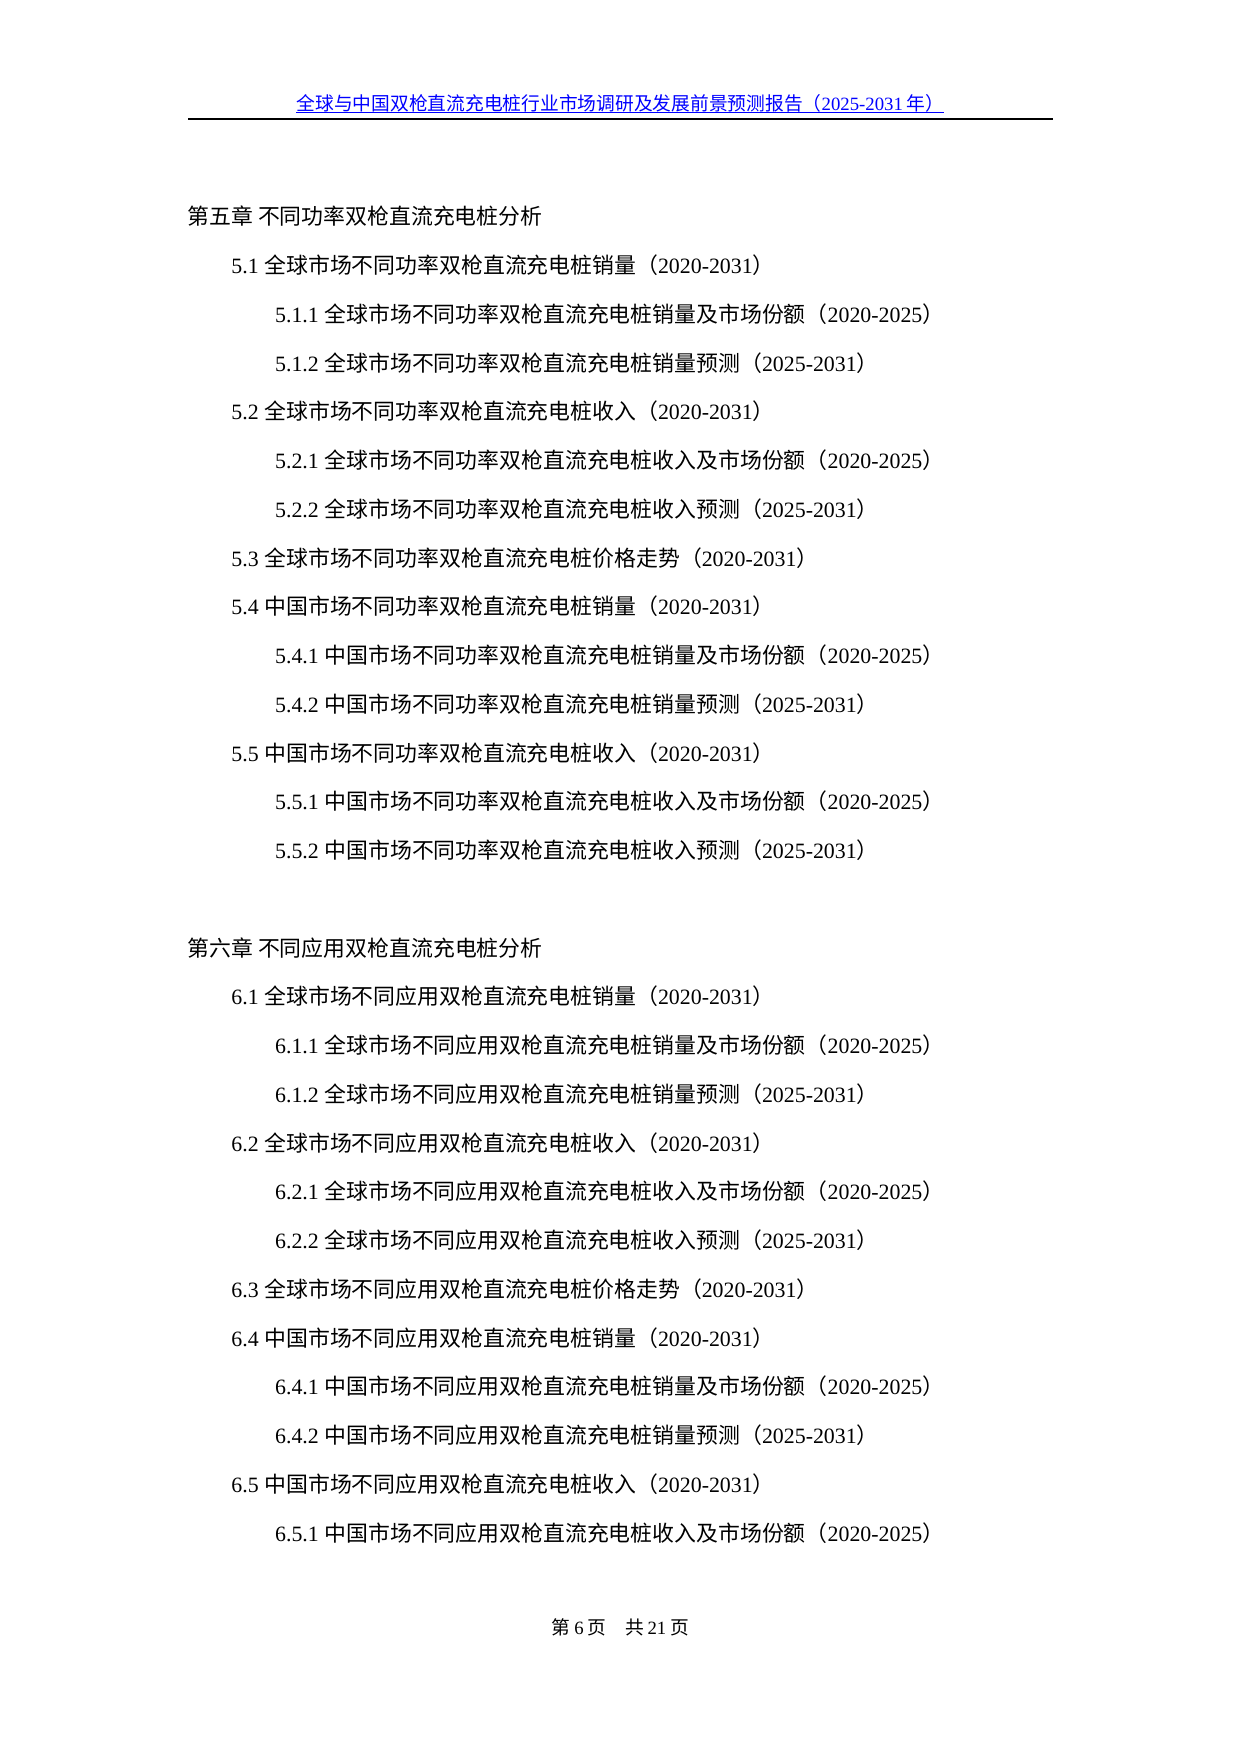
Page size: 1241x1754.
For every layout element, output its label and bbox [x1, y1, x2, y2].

text [187, 150, 1053, 1548]
